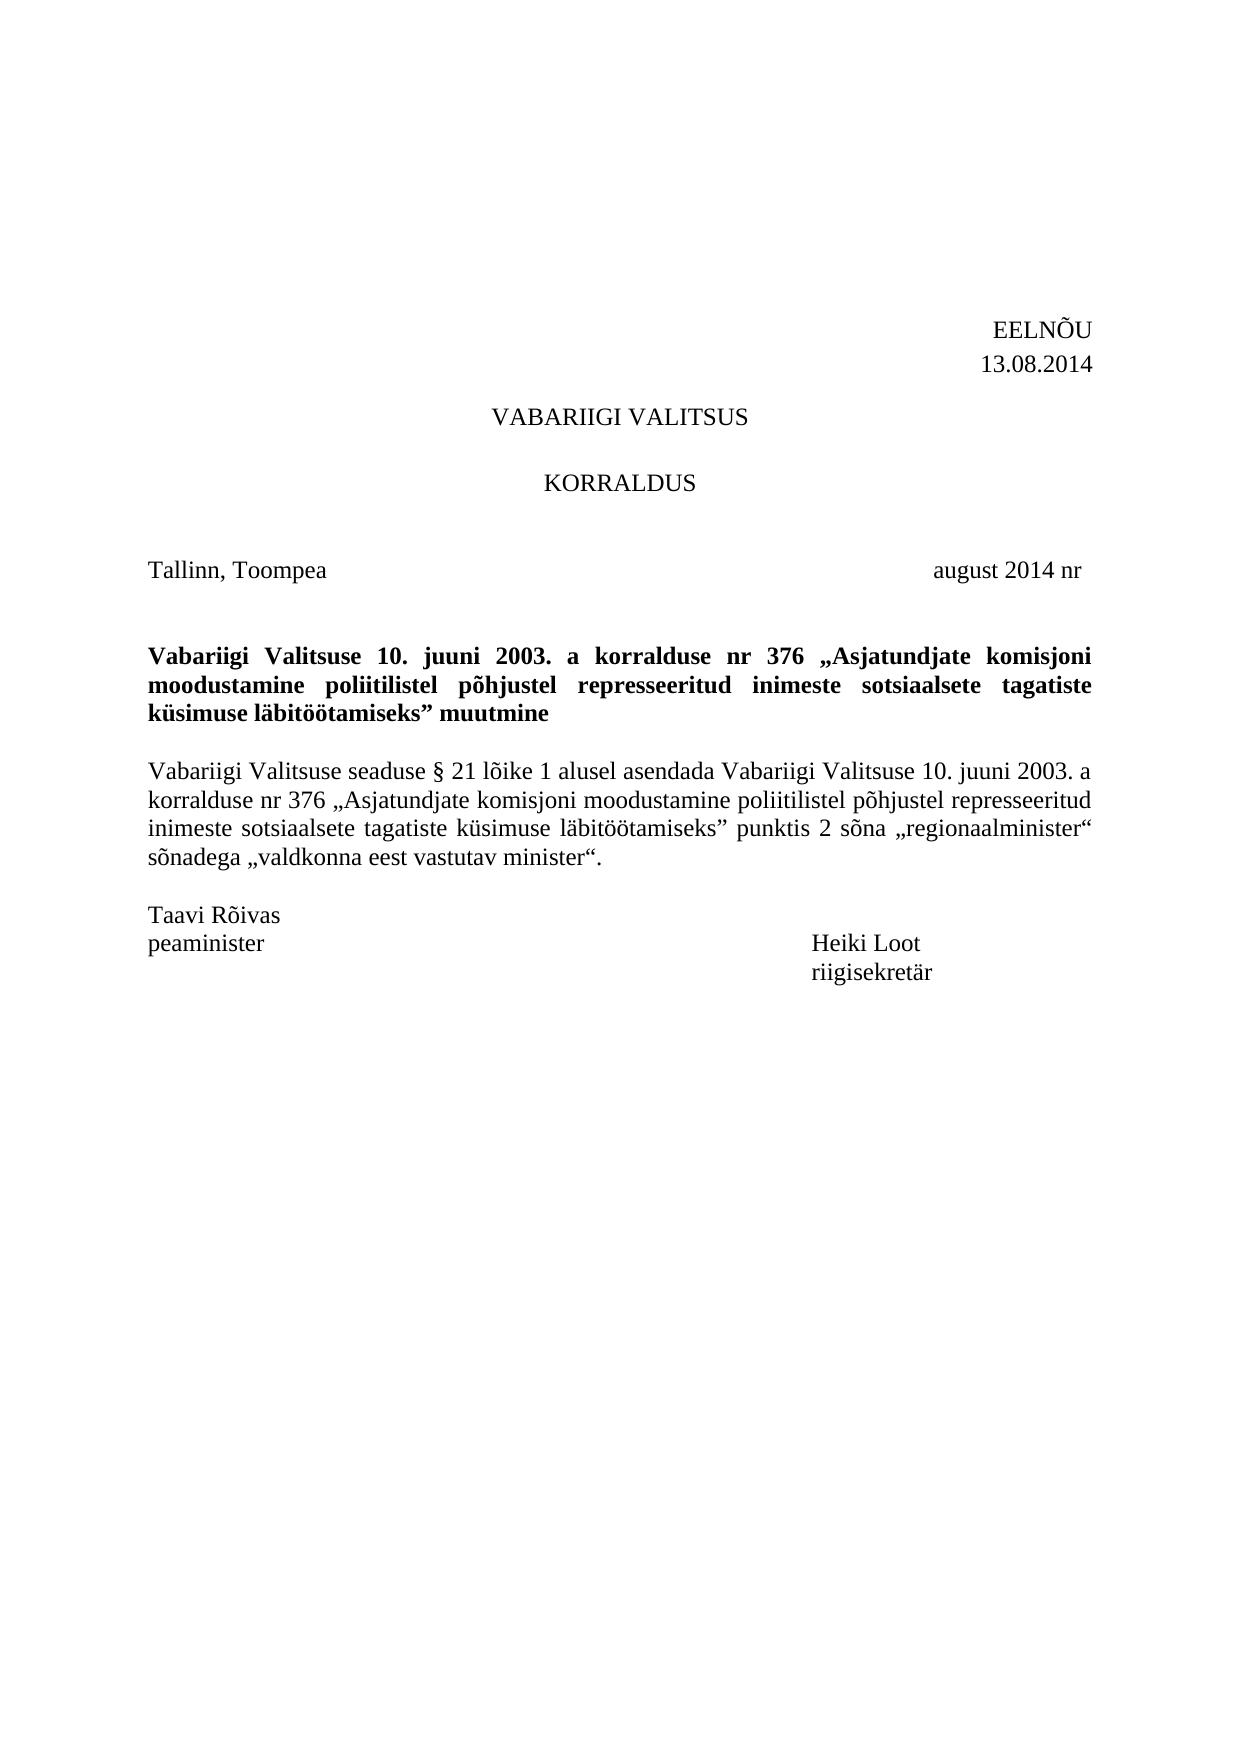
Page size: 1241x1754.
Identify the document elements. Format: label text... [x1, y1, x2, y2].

text Vabariigi Valitsuse 10. juuni 2003. a korralduse nr 376 „Asjatundjate komisjoni moodustamine poliitilistel põhjustel represseeritud inimeste sotsiaalsete tagatiste küsimuse läbitöötamiseks” muutmine [148, 641, 1093, 727]
text riigisekretär [738, 957, 1093, 986]
text peaminister Heiki Loot [148, 928, 1093, 957]
text EELNÕU 13.08.2014 [148, 316, 1093, 377]
text Taavi Rõivas [148, 900, 1093, 928]
text Tallinn, Toompea august 2014 nr [148, 555, 1093, 584]
text VABARIIGI VALITSUS [148, 402, 1093, 431]
text Vabariigi Valitsuse seaduse § 21 lõike 1 alusel asendada Vabariigi Valitsuse 10. juuni 2003. a korralduse nr 376 „Asjatundjate komisjoni moodustamine poliitilistel põhjustel represseeritud inimeste sotsiaalsete tagatiste küsimuse läbitöötamiseks” punktis 2 sõna „regionaalminister“ sõnadega „valdkonna eest vastutav minister“. [148, 756, 1093, 871]
text KORRALDUS [148, 436, 1093, 497]
